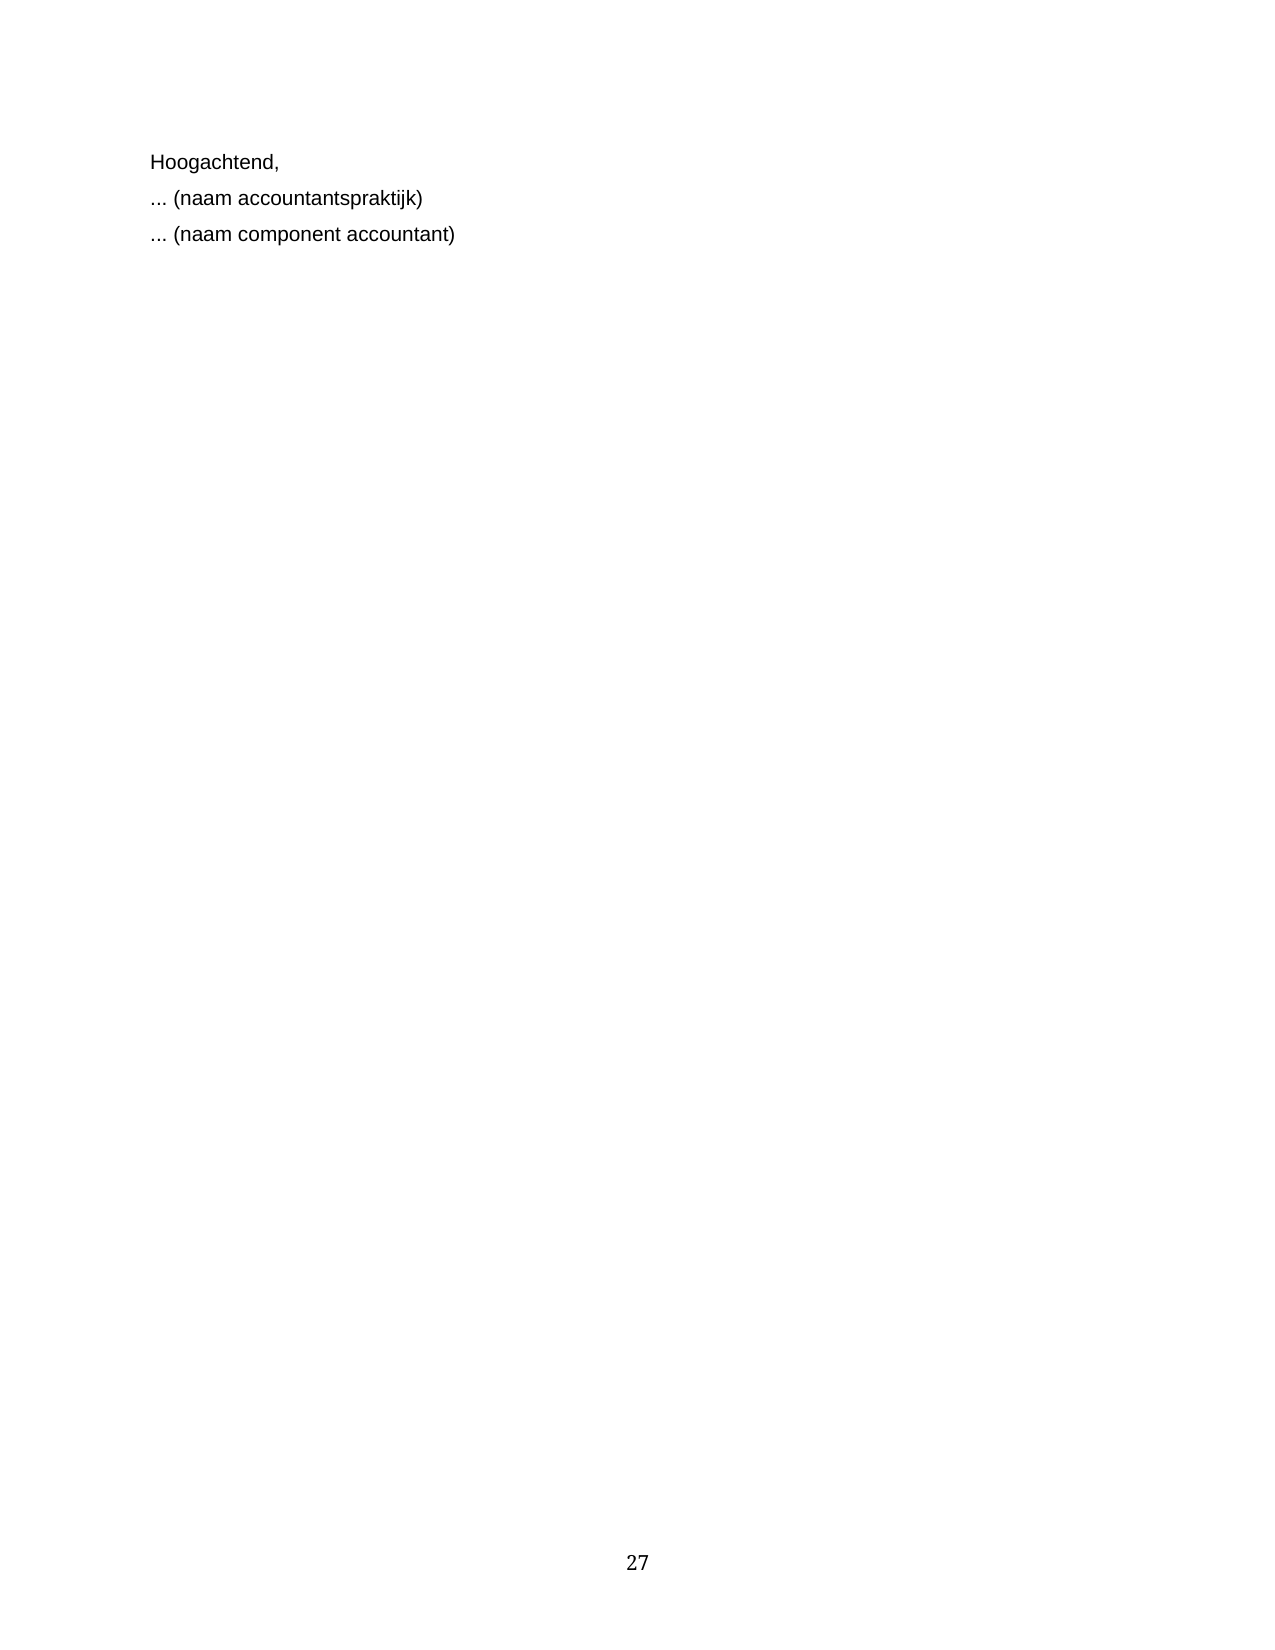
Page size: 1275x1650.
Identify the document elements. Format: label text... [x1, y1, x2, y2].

text ... (naam accountantspraktijk) [150, 186, 1125, 210]
text Hoogachtend, [150, 150, 1125, 174]
text ... (naam component accountant) [150, 222, 1125, 246]
